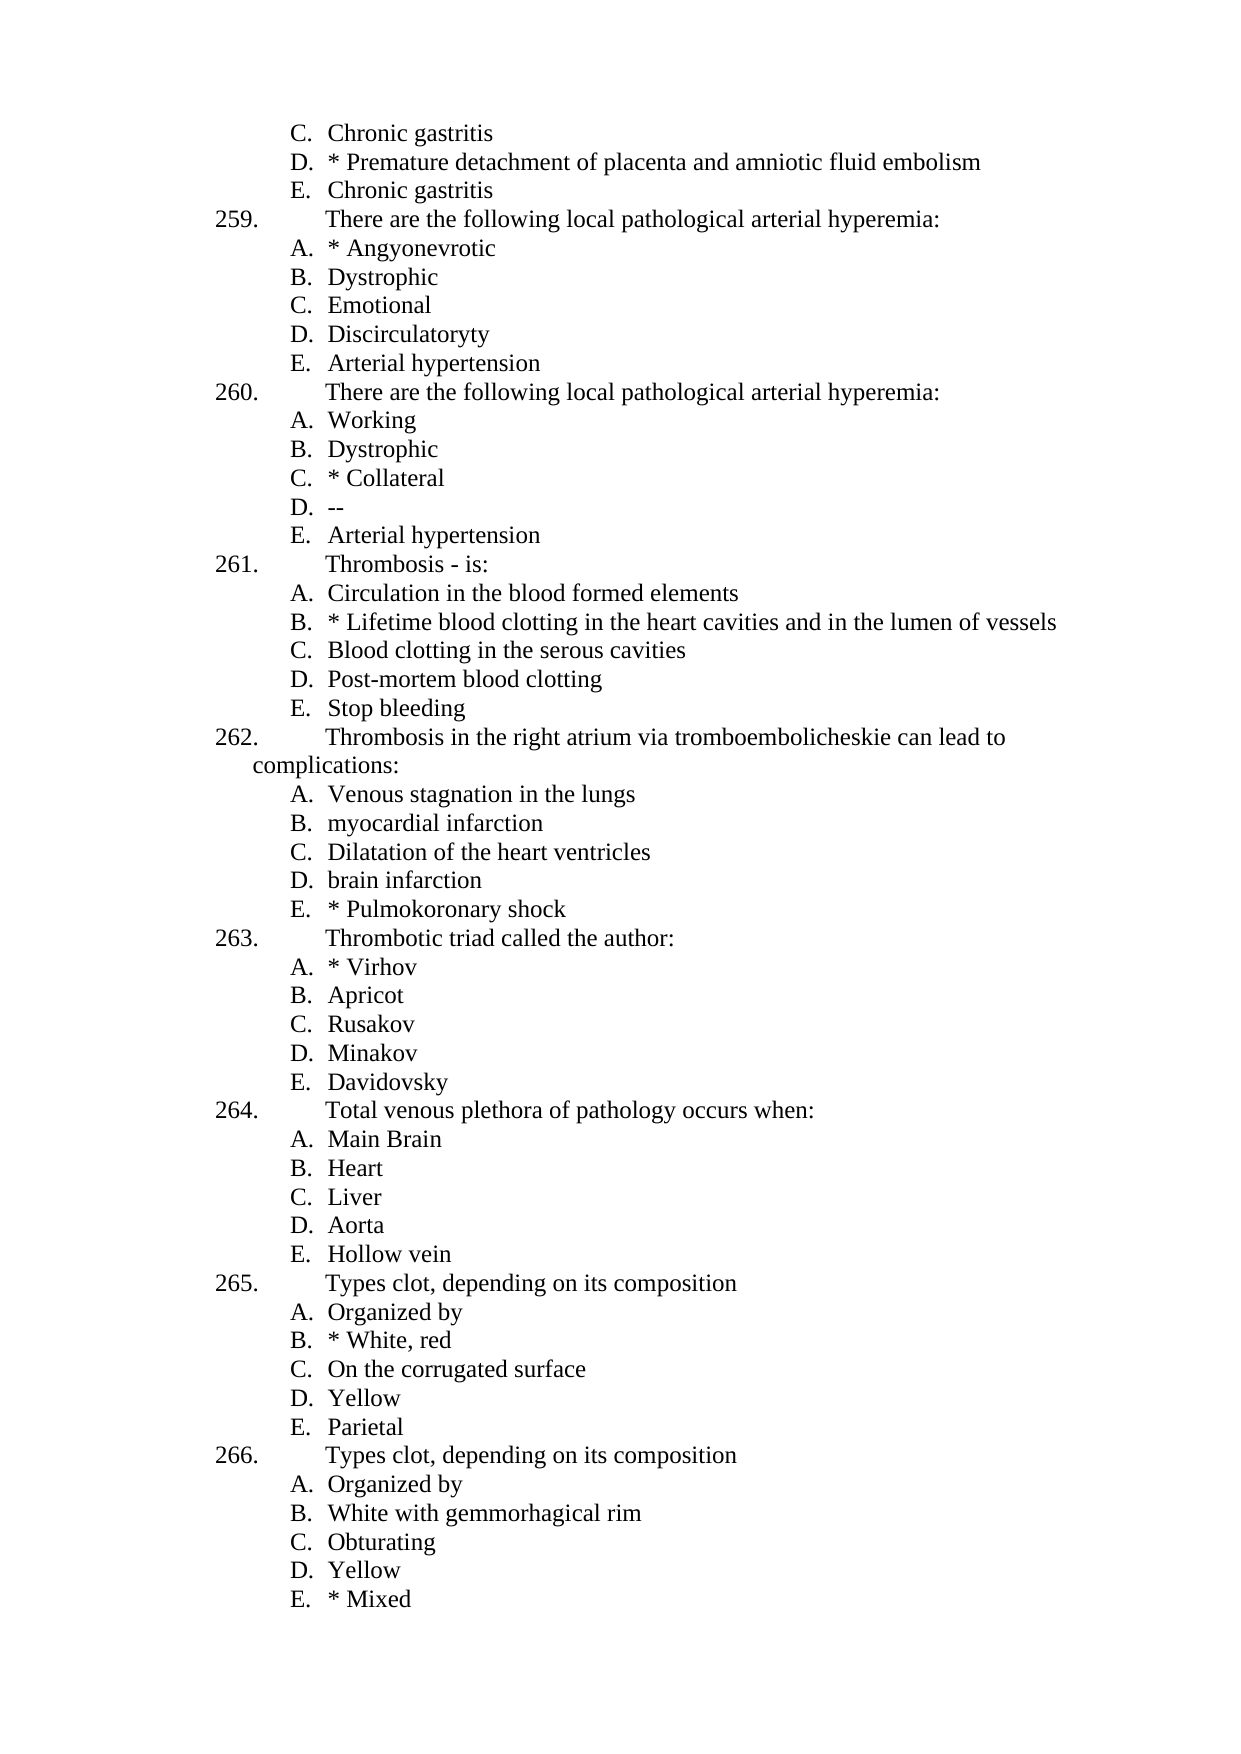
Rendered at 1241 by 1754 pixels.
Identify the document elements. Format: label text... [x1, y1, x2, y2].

list Apricot [290, 981, 1152, 1009]
list Dystrophic [290, 434, 1152, 463]
list * Angyonevrotic [290, 233, 1152, 262]
list Venous stagnation in the lungs [290, 779, 1152, 808]
list Yellow [290, 1556, 1152, 1584]
list Total venous plethora of pathology occurs when: [215, 1096, 1152, 1124]
list brain infarction [290, 866, 1152, 894]
list Post-mortem blood clotting [290, 664, 1152, 693]
list * Mixed [290, 1584, 1152, 1613]
list Minakov [290, 1038, 1152, 1067]
list Chronic gastritis [290, 118, 1152, 147]
list * Pulmokoronary shock [290, 894, 1152, 923]
list Hollow vein [290, 1239, 1152, 1268]
list Thrombotic triad called the author: [215, 923, 1152, 952]
list * Collateral [290, 463, 1152, 492]
list Types clot, depending on its composition [215, 1441, 1152, 1469]
list Arterial hypertension [290, 348, 1152, 377]
list Emotional [290, 291, 1152, 319]
list Chronic gastritis [290, 176, 1152, 204]
list Working [290, 406, 1152, 434]
list myocardial infarction [290, 808, 1152, 837]
list White with gemmorhagical rim [290, 1498, 1152, 1527]
list * Virhov [290, 952, 1152, 981]
list Thrombosis - is: [215, 549, 1152, 578]
list * Lifetime blood clotting in the heart cavities and in the lumen of vessels [290, 607, 1152, 636]
list Obturating [290, 1527, 1152, 1556]
list Main Brain [290, 1124, 1152, 1153]
list Organized by [290, 1469, 1152, 1498]
list Yellow [290, 1383, 1152, 1412]
list There are the following local pathological arterial hyperemia: [215, 377, 1152, 406]
list -- [290, 492, 1152, 521]
list Circulation in the blood formed elements [290, 578, 1152, 607]
list Organized by [290, 1297, 1152, 1326]
list Dilatation of the heart ventricles [290, 837, 1152, 866]
list Davidovsky [290, 1067, 1152, 1096]
list Discirculatoryty [290, 319, 1152, 348]
list Heart [290, 1153, 1152, 1182]
list Parietal [290, 1412, 1152, 1441]
list Blood clotting in the serous cavities [290, 636, 1152, 664]
list Dystrophic [290, 262, 1152, 291]
list On the corrugated surface [290, 1354, 1152, 1383]
list Types clot, depending on its composition [215, 1268, 1152, 1297]
list There are the following local pathological arterial hyperemia: [215, 204, 1152, 233]
list Rusakov [290, 1009, 1152, 1038]
list * Premature detachment of placenta and amniotic fluid embolism [290, 147, 1152, 176]
list * White, red [290, 1326, 1152, 1354]
list Aorta [290, 1211, 1152, 1239]
list Thrombosis in the right atrium via tromboembolicheskie can lead to complications: [215, 722, 1152, 779]
list Liver [290, 1182, 1152, 1211]
list Stop bleeding [290, 693, 1152, 722]
list Arterial hypertension [290, 521, 1152, 549]
